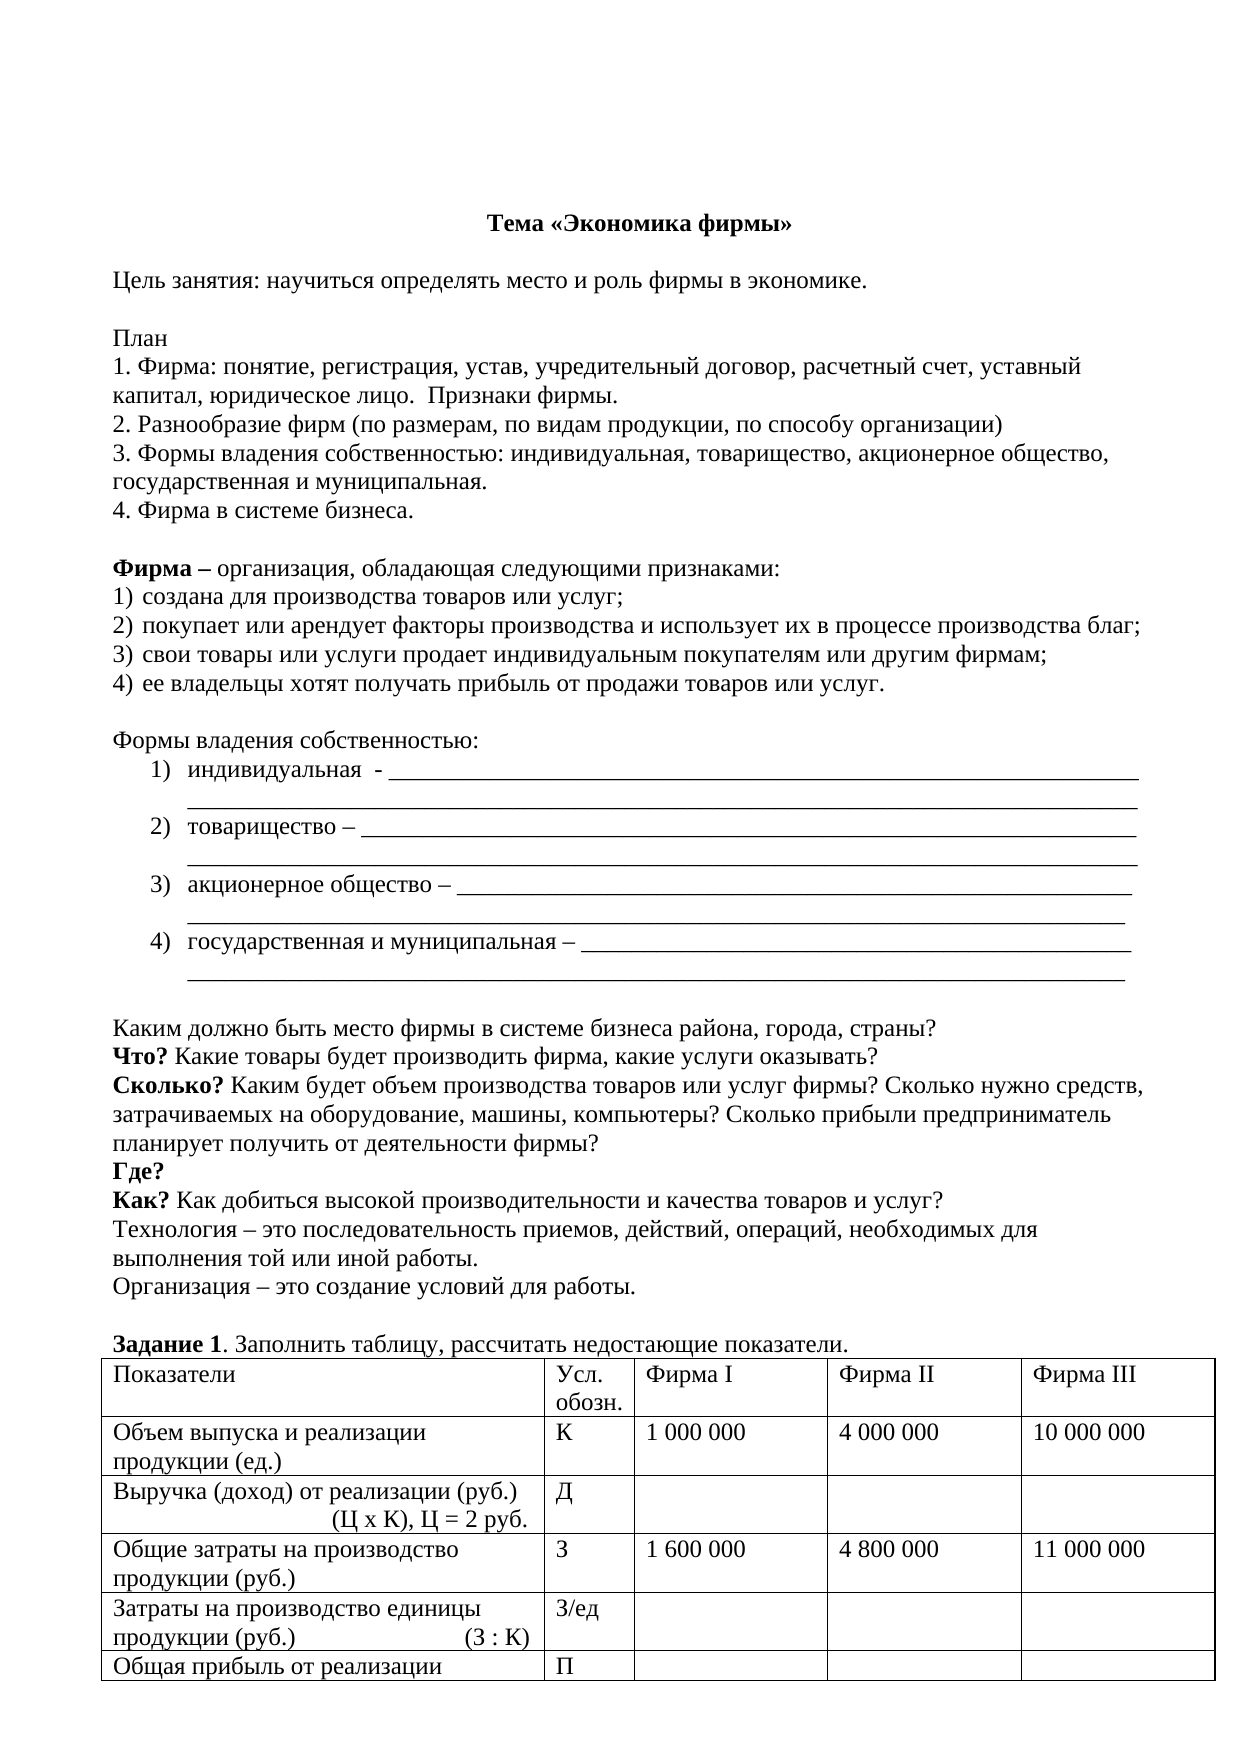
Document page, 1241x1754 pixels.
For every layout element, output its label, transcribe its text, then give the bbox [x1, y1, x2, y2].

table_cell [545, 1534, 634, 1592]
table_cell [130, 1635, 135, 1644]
list ___________________________________________________________________________ [187, 898, 1167, 926]
text 2. Разнообразие фирм (по размерам, по видам продукции, по способу организации) [112, 409, 1167, 438]
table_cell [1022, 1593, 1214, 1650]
text Сколько? Каким будет объем производства товаров или услуг фирмы? Сколько нужно средств, затрачиваемых на оборудование, машины, компьютеры? Сколько прибыли предприниматель планирует получить от деятельности фирмы? [112, 1070, 1167, 1156]
text Что? Какие товары будет производить фирма, какие услуги оказывать? [112, 1041, 1167, 1070]
list государственная и муниципальная – ____________________________________________ [150, 926, 1167, 955]
text Организация – это создание условий для работы. [112, 1271, 1167, 1300]
text 1. Фирма: понятие, регистрация, устав, учредительный договор, расчетный счет, уставный капитал, юридическое лицо. Признаки фирмы. [112, 351, 1167, 409]
text Задание 1. Заполнить таблицу, рассчитать недостающие показатели. [112, 1329, 1167, 1358]
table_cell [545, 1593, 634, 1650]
text 3. Формы владения собственностью: индивидуальная, товарищество, акционерное общество, государственная и муниципальная. [112, 438, 1167, 495]
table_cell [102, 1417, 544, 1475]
list свои товары или услуги продает индивидуальным покупателям или другим фирмам; [112, 639, 1167, 668]
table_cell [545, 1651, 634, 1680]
list ____________________________________________________________________________ [187, 783, 1167, 811]
text Цель занятия: научиться определять место и роль фирмы в экономике. [112, 265, 1167, 294]
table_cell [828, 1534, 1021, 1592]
list индивидуальная - ____________________________________________________________ [150, 754, 1167, 783]
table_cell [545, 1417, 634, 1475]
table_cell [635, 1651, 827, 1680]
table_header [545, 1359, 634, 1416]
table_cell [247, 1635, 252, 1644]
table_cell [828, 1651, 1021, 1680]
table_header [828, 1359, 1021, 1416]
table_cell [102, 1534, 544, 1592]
text Тема «Экономика фирмы» [112, 208, 1167, 236]
text План [112, 323, 1167, 351]
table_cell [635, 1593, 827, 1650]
text Фирма – организация, обладающая следующими признаками: [112, 553, 1167, 581]
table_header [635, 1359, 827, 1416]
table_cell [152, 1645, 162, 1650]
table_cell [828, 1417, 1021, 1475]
text Формы владения собственностью: [112, 725, 1167, 754]
list покупает или арендует факторы производства и использует их в процессе производства благ; [112, 610, 1167, 639]
list ее владельцы хотят получать прибыль от продажи товаров или услуг. [112, 668, 1167, 696]
list ____________________________________________________________________________ [187, 840, 1167, 869]
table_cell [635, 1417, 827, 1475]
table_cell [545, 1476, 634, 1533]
text Каким должно быть место фирмы в системе бизнеса района, города, страны? [112, 1013, 1167, 1041]
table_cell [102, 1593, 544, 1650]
list товарищество – ______________________________________________________________ [150, 811, 1167, 840]
text Где? [112, 1156, 1167, 1185]
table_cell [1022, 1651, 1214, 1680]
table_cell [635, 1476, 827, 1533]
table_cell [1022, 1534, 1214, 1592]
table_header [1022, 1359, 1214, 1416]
list ___________________________________________________________________________ [187, 955, 1167, 984]
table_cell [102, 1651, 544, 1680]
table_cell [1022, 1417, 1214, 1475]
list акционерное общество – ______________________________________________________ [150, 869, 1167, 898]
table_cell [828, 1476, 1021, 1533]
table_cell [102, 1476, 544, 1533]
text Технология – это последовательность приемов, действий, операций, необходимых для выполнения той или иной работы. [112, 1214, 1167, 1271]
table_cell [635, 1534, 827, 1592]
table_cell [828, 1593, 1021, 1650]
list создана для производства товаров или услуг; [112, 581, 1167, 610]
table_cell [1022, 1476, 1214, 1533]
text 4. Фирма в системе бизнеса. [112, 495, 1167, 524]
text Как? Как добиться высокой производительности и качества товаров и услуг? [112, 1185, 1167, 1214]
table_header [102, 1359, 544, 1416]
